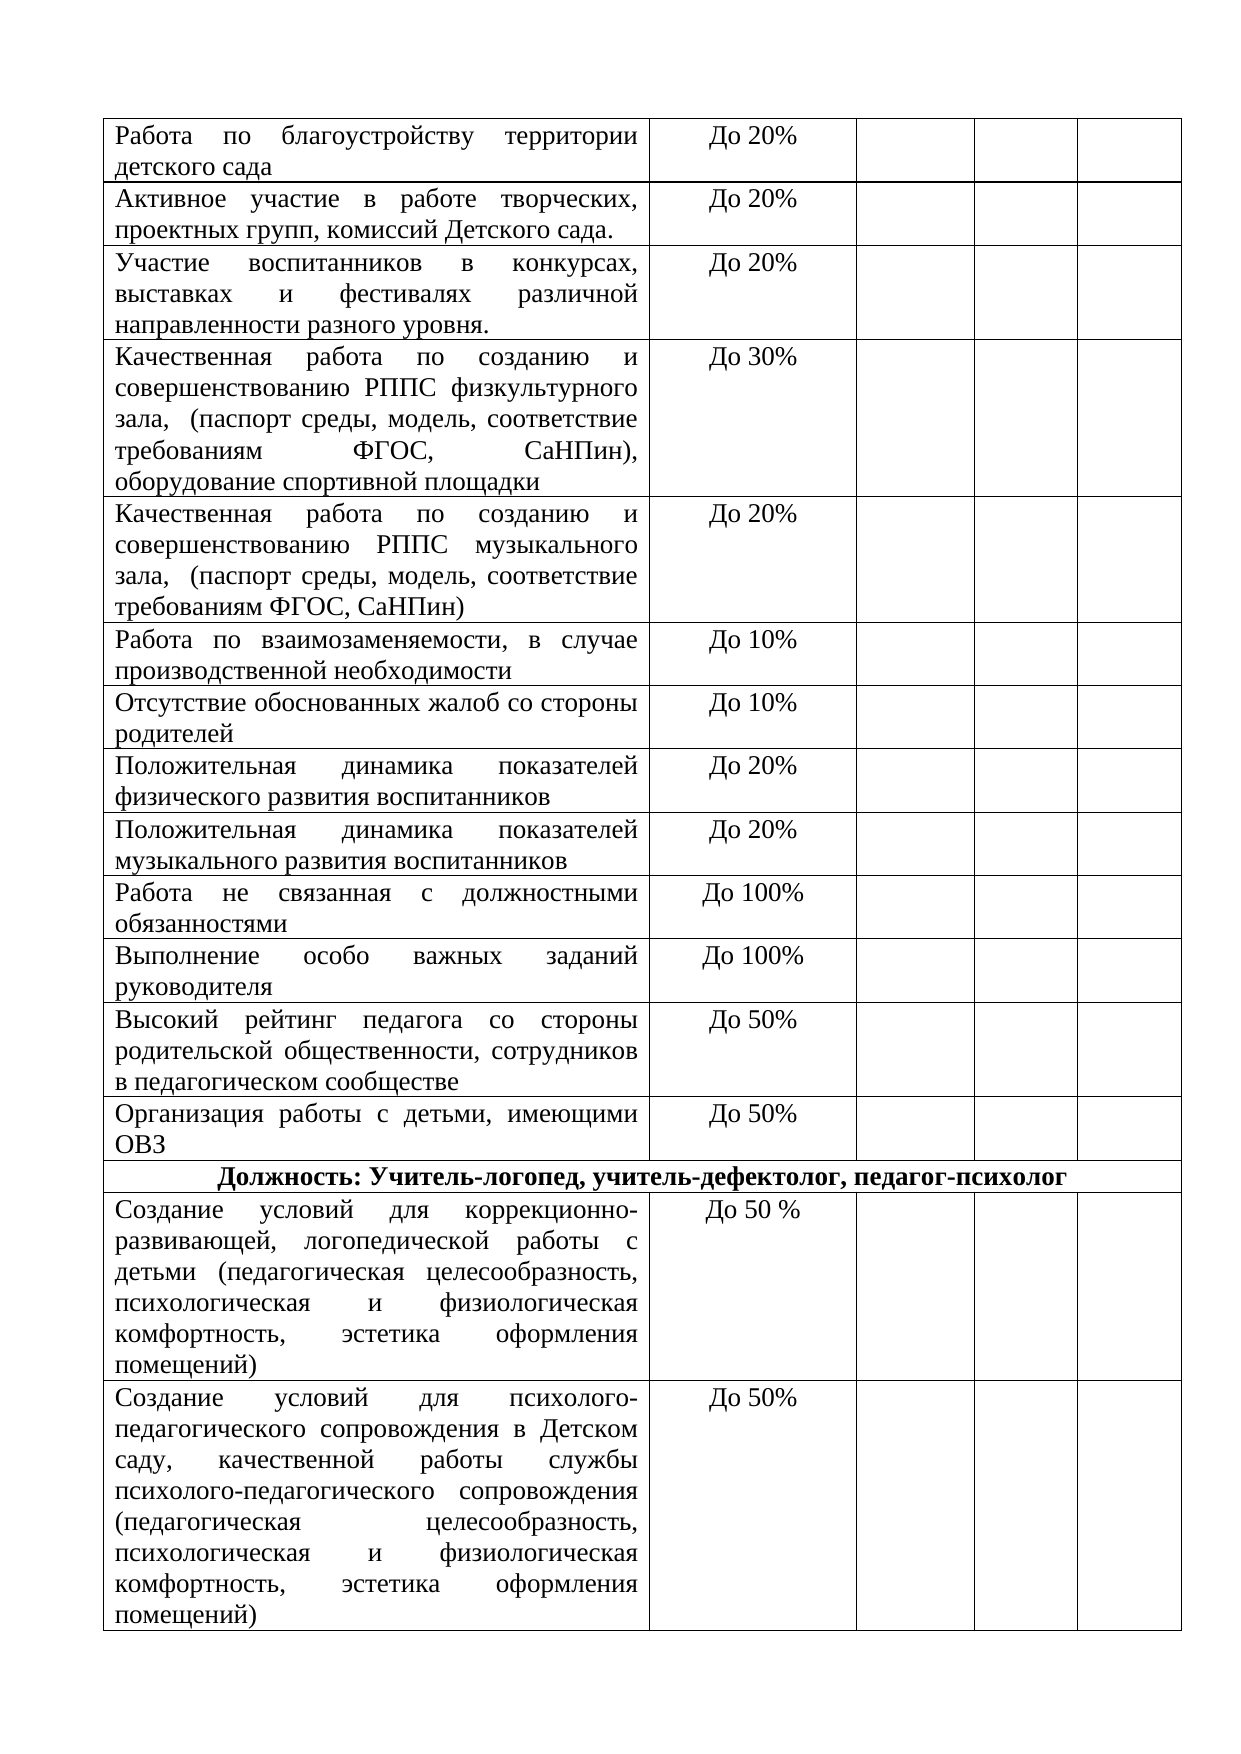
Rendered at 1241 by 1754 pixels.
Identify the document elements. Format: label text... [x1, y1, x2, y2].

table_cell [975, 1097, 1077, 1159]
table_cell До 50% [650, 1381, 856, 1630]
table_cell [975, 246, 1077, 339]
table_cell [857, 939, 974, 1002]
table_cell [857, 497, 974, 622]
table_cell Активное участие в работе творческих, проектных групп, комиссий Детского сада. [104, 183, 649, 245]
table_cell Положительная динамика показателей музыкального развития воспитанников [104, 813, 649, 875]
table_cell [975, 497, 1077, 622]
table_cell [1078, 340, 1181, 496]
table_cell [857, 623, 974, 685]
table_cell [975, 813, 1077, 875]
table_cell До 10% [650, 686, 856, 748]
table_cell До 20% [650, 749, 856, 812]
table_cell [975, 876, 1077, 938]
table_cell Выполнение особо важных заданий руководителя [104, 939, 649, 1002]
table_cell [975, 623, 1077, 685]
table_cell Организация работы с детьми, имеющими ОВЗ [104, 1097, 649, 1159]
table_cell Работа по благоустройству территории детского сада [104, 119, 649, 181]
table_cell [975, 749, 1077, 812]
table_cell [857, 749, 974, 812]
table_cell [1078, 686, 1181, 748]
table_cell Создание условий для психолого-педагогического сопровождения в Детском саду, качественной работы службы психолого-педагогического сопровождения (педагогическая целесообразность, психологическая и физиологическая комфортность, эстетика оформления помещений) [104, 1381, 649, 1630]
table_cell [1078, 876, 1181, 938]
table_cell [975, 1193, 1077, 1379]
table_cell Высокий рейтинг педагога со стороны родительской общественности, сотрудников в педагогическом сообществе [104, 1003, 649, 1096]
table_cell [1078, 1003, 1181, 1096]
table_cell [857, 183, 974, 245]
table_cell [857, 1097, 974, 1159]
table_cell [975, 939, 1077, 1002]
table_cell [1078, 1097, 1181, 1159]
table_cell [1078, 246, 1181, 339]
table_cell Должность: Учитель-логопед, учитель-дефектолог, педагог-психолог [104, 1161, 1181, 1192]
table_cell Отсутствие обоснованных жалоб со стороны родителей [104, 686, 649, 748]
table_cell До 50 % [650, 1193, 856, 1379]
table_cell Работа не связанная с должностными обязанностями [104, 876, 649, 938]
table_cell [857, 1381, 974, 1630]
table_cell [975, 1381, 1077, 1630]
table_cell До 100% [650, 939, 856, 1002]
table_cell [1078, 1193, 1181, 1379]
table_cell [857, 119, 974, 181]
table_cell До 10% [650, 623, 856, 685]
table_cell До 50% [650, 1003, 856, 1096]
table_cell [857, 340, 974, 496]
table_cell Создание условий для коррекционно-развивающей, логопедической работы с детьми (педагогическая целесообразность, психологическая и физиологическая комфортность, эстетика оформления помещений) [104, 1193, 649, 1379]
table_cell [857, 246, 974, 339]
table_cell До 20% [650, 119, 856, 181]
table_cell [975, 1003, 1077, 1096]
table_cell До 20% [650, 246, 856, 339]
table_cell Качественная работа по созданию и совершенствованию РППС музыкального зала, (паспорт среды, модель, соответствие требованиям ФГОС, СаНПин) [104, 497, 649, 622]
table_cell До 20% [650, 497, 856, 622]
table_cell [975, 119, 1077, 181]
table_cell До 100% [650, 876, 856, 938]
table_cell [1078, 183, 1181, 245]
table_cell [1078, 1381, 1181, 1630]
table_cell До 30% [650, 340, 856, 496]
table_cell [857, 876, 974, 938]
table_cell [1078, 813, 1181, 875]
table_cell [857, 1003, 974, 1096]
table_cell До 50% [650, 1097, 856, 1159]
table_cell До 20% [650, 183, 856, 245]
table_cell [975, 686, 1077, 748]
table_cell [1078, 939, 1181, 1002]
table_cell [1078, 623, 1181, 685]
table_cell [1078, 497, 1181, 622]
table_cell [857, 813, 974, 875]
table_cell Работа по взаимозаменяемости, в случае производственной необходимости [104, 623, 649, 685]
table_cell [1078, 119, 1181, 181]
table_cell [857, 686, 974, 748]
table_cell До 20% [650, 813, 856, 875]
table_cell [857, 1193, 974, 1379]
table_cell Положительная динамика показателей физического развития воспитанников [104, 749, 649, 812]
table_cell [975, 340, 1077, 496]
table_cell Участие воспитанников в конкурсах, выставках и фестивалях различной направленности разного уровня. [104, 246, 649, 339]
table_cell [1078, 749, 1181, 812]
table_cell Качественная работа по созданию и совершенствованию РППС физкультурного зала, (паспорт среды, модель, соответствие требованиям ФГОС, СаНПин), оборудование спортивной площадки [104, 340, 649, 496]
table_cell [975, 183, 1077, 245]
